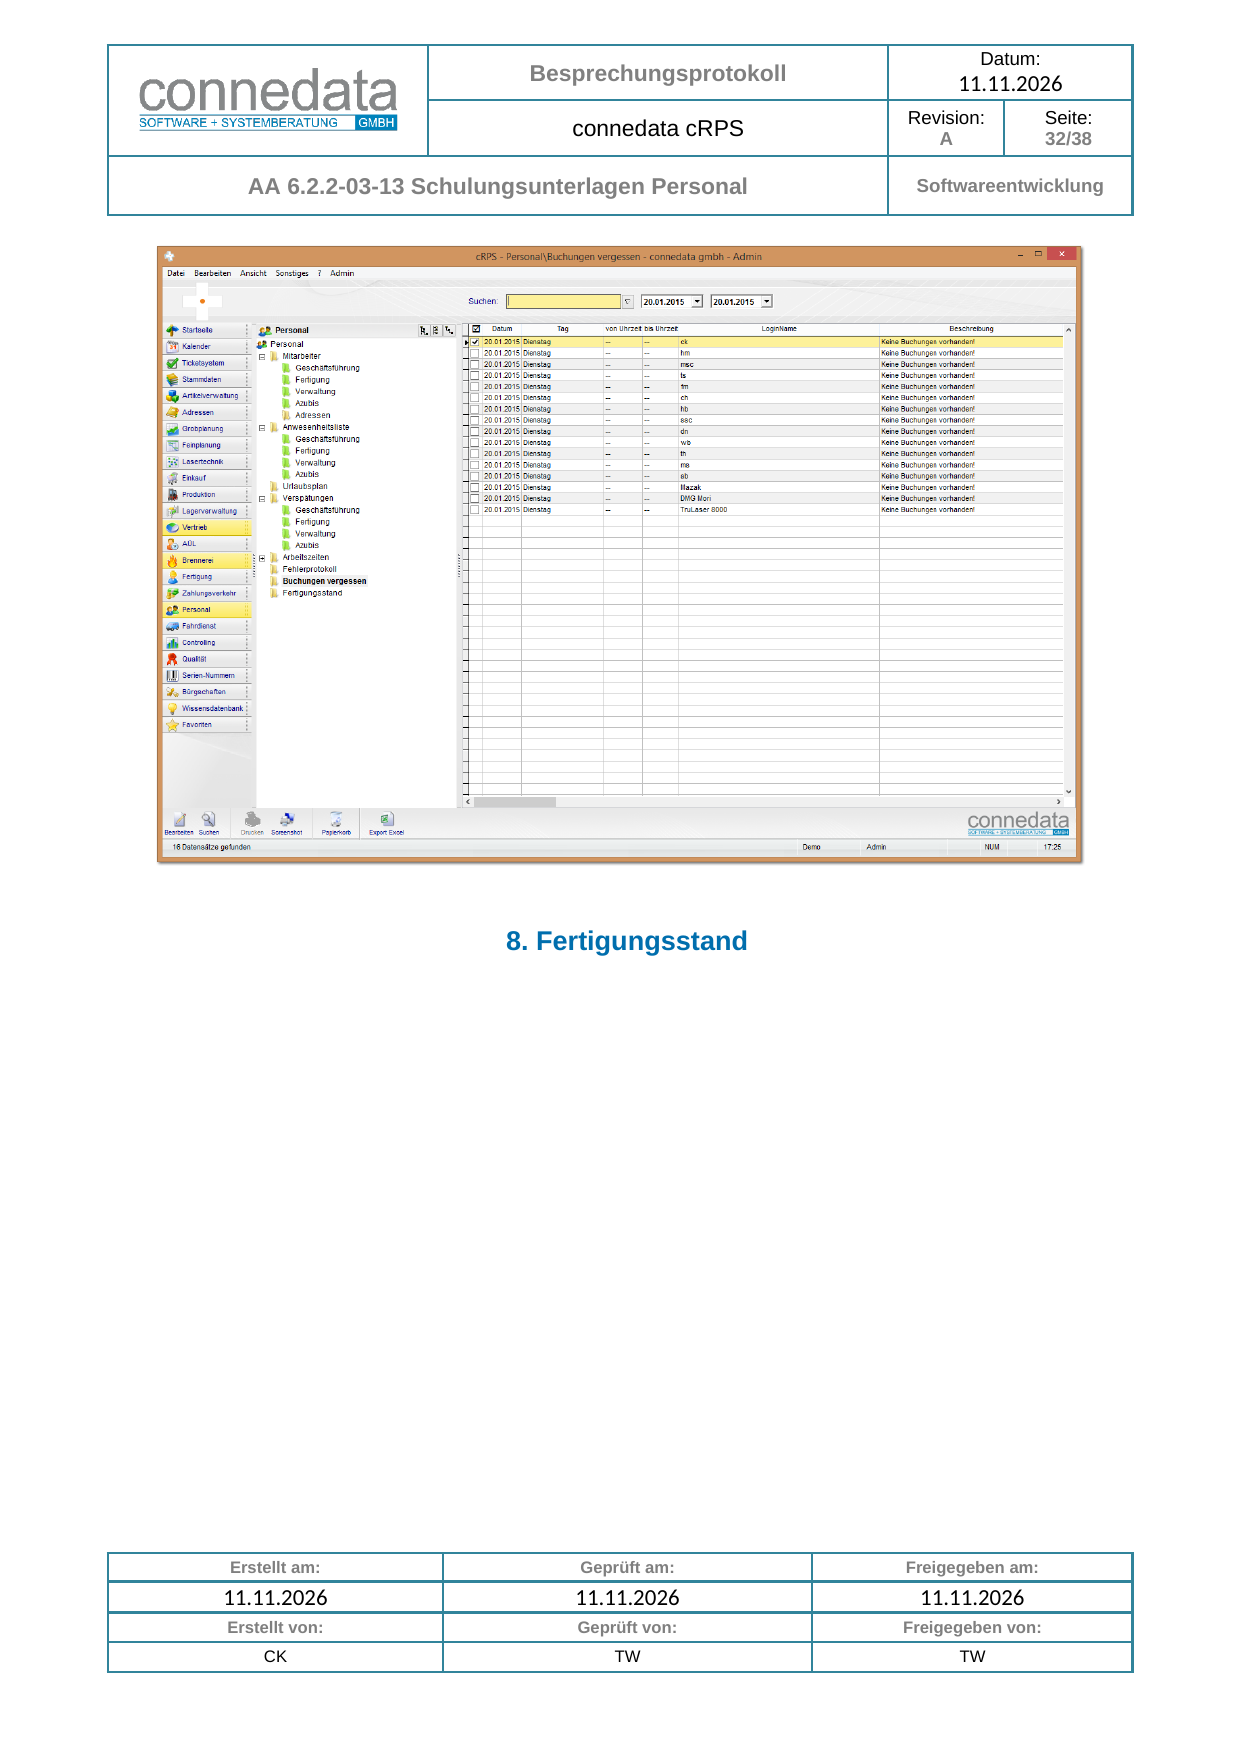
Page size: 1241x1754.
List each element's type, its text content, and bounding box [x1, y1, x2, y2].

text 8. Fertigungsstand [148, 924, 1093, 956]
picture [155, 244, 1085, 867]
picture [136, 68, 399, 133]
